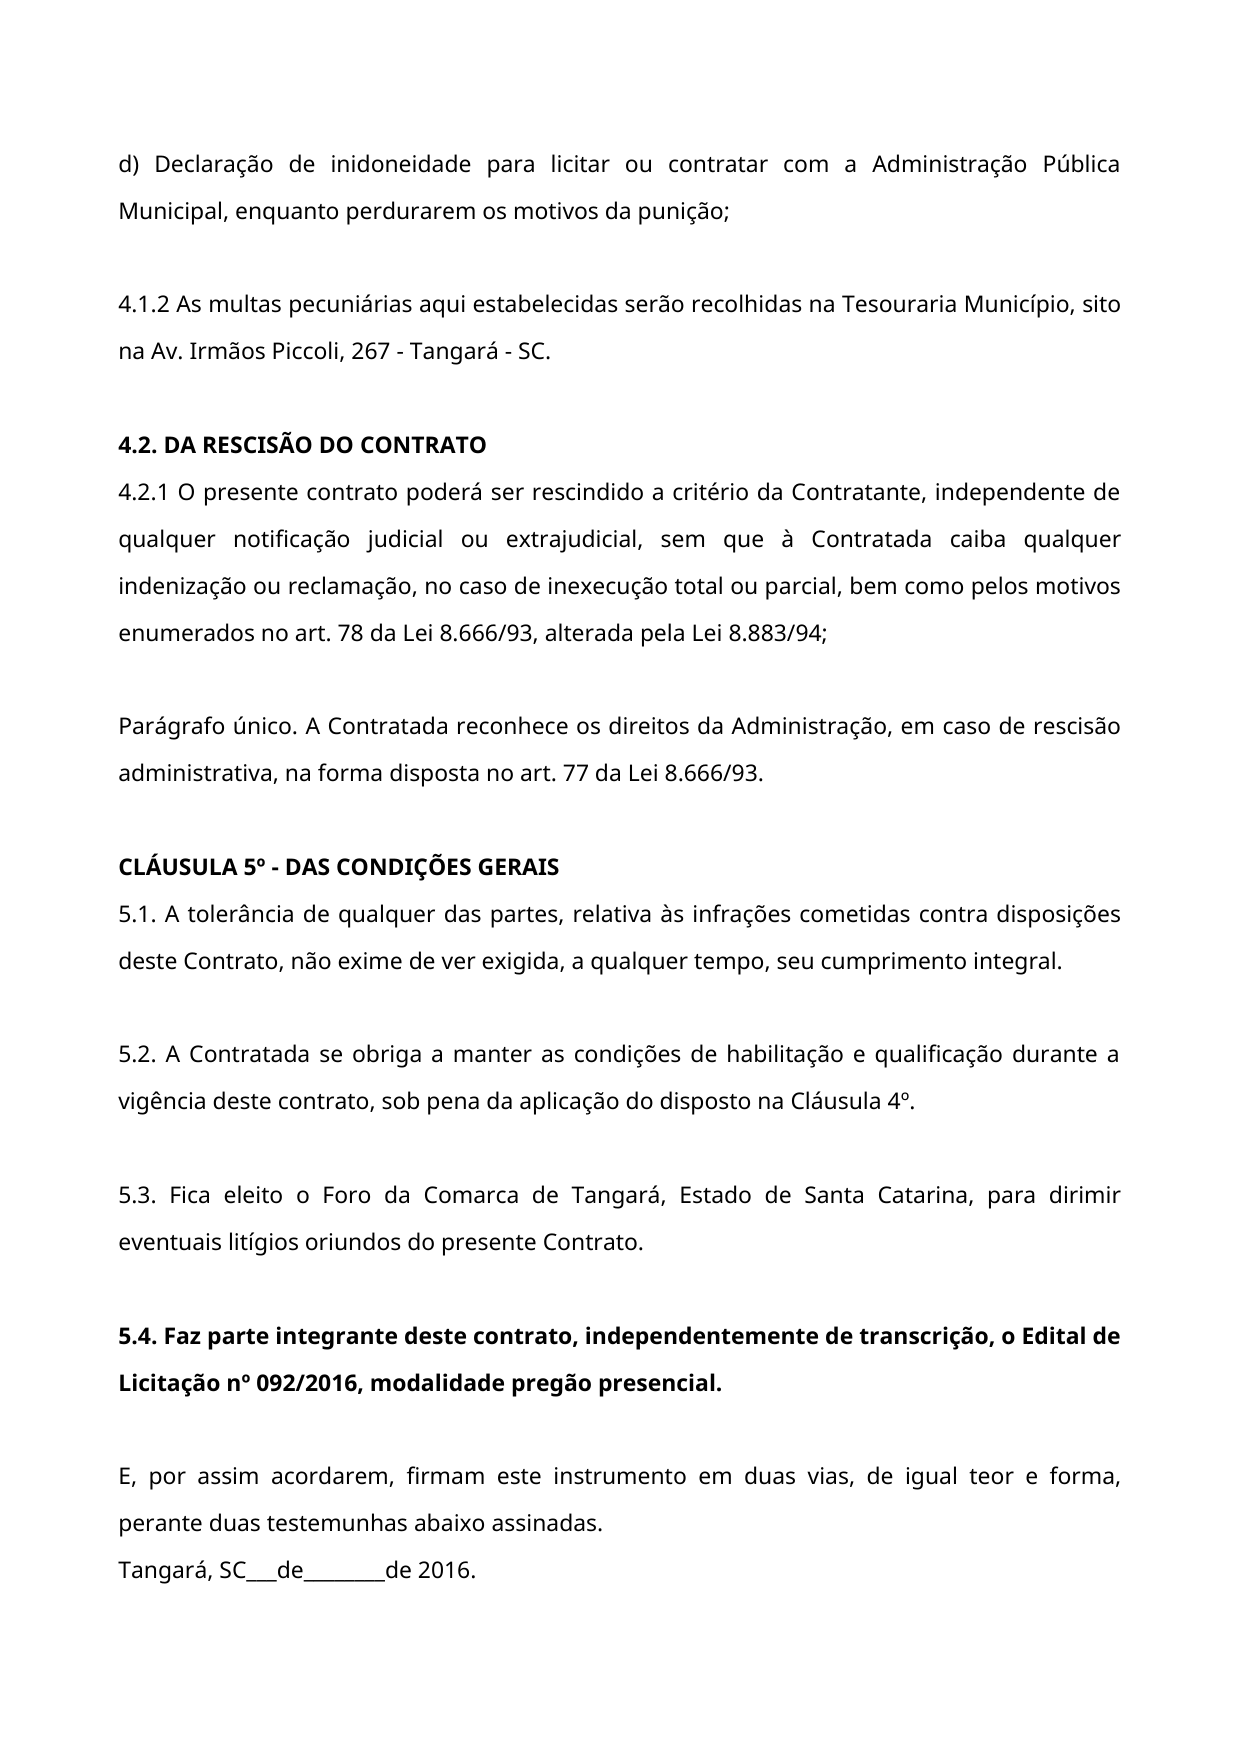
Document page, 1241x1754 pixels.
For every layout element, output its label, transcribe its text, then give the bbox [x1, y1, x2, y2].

text Parágrafo único. A Contratada reconhece os direitos da Administração, em caso de rescisão administrativa, na forma disposta no art. 77 da Lei 8.666/93. [118, 710, 1122, 788]
text 5.1. A tolerância de qualquer das partes, relativa às infrações cometidas contra disposições deste Contrato, não exime de ver exigida, a qualquer tempo, seu cumprimento integral. [118, 898, 1122, 976]
text 4.2.1 O presente contrato poderá ser rescindido a critério da Contratante, independente de qualquer notificação judicial ou extrajudicial, sem que à Contratada caiba qualquer indenização ou reclamação, no caso de inexecução total ou parcial, bem como pelos motivos enumerados no art. 78 da Lei 8.666/93, alterada pela Lei 8.883/94; [118, 476, 1122, 648]
text 5.3. Fica eleito o Foro da Comarca de Tangará, Estado de Santa Catarina, para dirimir eventuais litígios oriundos do presente Contrato. [118, 1179, 1122, 1257]
text E, por assim acordarem, firmam este instrumento em duas vias, de igual teor e forma, perante duas testemunhas abaixo assinadas. [118, 1460, 1122, 1538]
text 5.2. A Contratada se obriga a manter as condições de habilitação e qualificação durante a vigência deste contrato, sob pena da aplicação do disposto na Cláusula 4º. [118, 1038, 1122, 1116]
text 4.2. DA RESCISÃO DO CONTRATO [118, 429, 1122, 460]
text Tangará, SC___de________de 2016. [118, 1554, 1122, 1585]
text 5.4. Faz parte integrante deste contrato, independentemente de transcrição, o Edital de Licitação nº 092/2016, modalidade pregão presencial. [118, 1319, 1122, 1398]
text 4.1.2 As multas pecuniárias aqui estabelecidas serão recolhidas na Tesouraria Município, sito na Av. Irmãos Piccoli, 267 - Tangará - SC. [118, 288, 1122, 366]
text CLÁUSULA 5º - DAS CONDIÇÕES GERAIS [118, 851, 1122, 882]
text d) Declaração de inidoneidade para licitar ou contratar com a Administração Pública Municipal, enquanto perdurarem os motivos da punição; [118, 148, 1122, 226]
